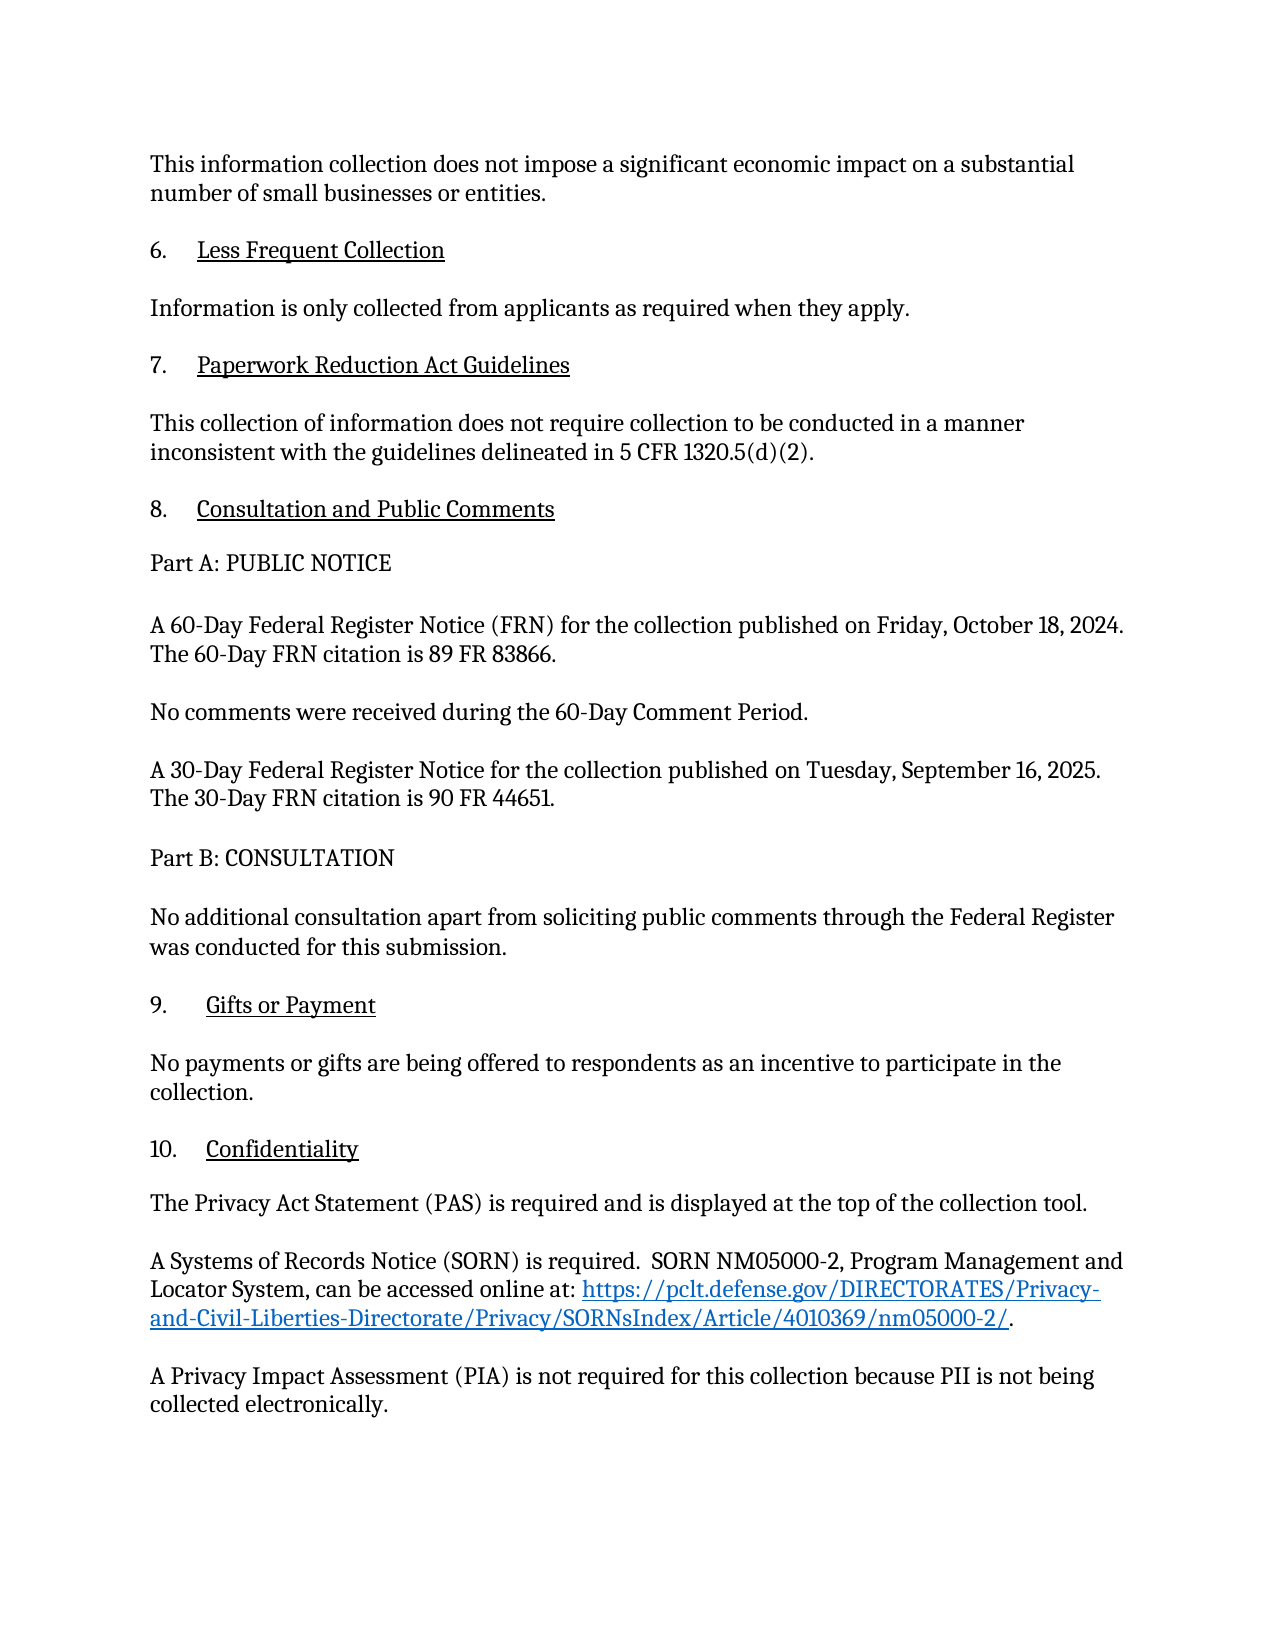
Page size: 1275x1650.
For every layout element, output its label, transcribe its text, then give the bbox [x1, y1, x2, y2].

text A Privacy Impact Assessment (PIA) is not required for this collection because PII is not being collected electronically. [150, 1362, 1125, 1419]
text Part A: PUBLIC NOTICE [150, 549, 1125, 578]
text The Privacy Act Statement (PAS) is required and is displayed at the top of the collection tool. [150, 1189, 1125, 1218]
text This information collection does not impose a significant economic impact on a substantial number of small businesses or entities. [150, 150, 1125, 207]
text This collection of information does not require collection to be conducted in a manner inconsistent with the guidelines delineated in 5 CFR 1320.5(d)(2). [150, 409, 1125, 466]
list Less Frequent Collection [150, 236, 1125, 265]
list Paperwork Reduction Act Guidelines [150, 351, 1125, 380]
text A 60-Day Federal Register Notice (FRN) for the collection published on Friday, October 18, 2024. The 60-Day FRN citation is 89 FR 83866. [150, 611, 1125, 668]
text A Systems of Records Notice (SORN) is required. SORN NM05000-2, Program Management and Locator System, can be accessed online at: https://pclt.defense.gov/DIRECTORATES/Privacy-and-Civil-Liberties-Directorate/Privacy/SORNsIndex/Article/4010369/nm05000-2/. [150, 1247, 1125, 1333]
text No additional consultation apart from soliciting public comments through the Federal Register was conducted for this submission. [150, 901, 1125, 961]
text No comments were received during the 60-Day Comment Period. [150, 698, 1125, 726]
list Confidentiality [150, 1135, 1125, 1164]
text Part B: CONSULTATION [150, 842, 1125, 872]
text A 30-Day Federal Register Notice for the collection published on Tuesday, September 16, 2025. The 30-Day FRN citation is 90 FR 44651. [150, 756, 1125, 813]
text 9. Gifts or Payment [150, 991, 1125, 1020]
list Consultation and Public Comments [150, 495, 1125, 524]
text Information is only collected from applicants as required when they apply. [150, 294, 1125, 322]
text No payments or gifts are being offered to respondents as an incentive to participate in the collection. [150, 1049, 1125, 1106]
